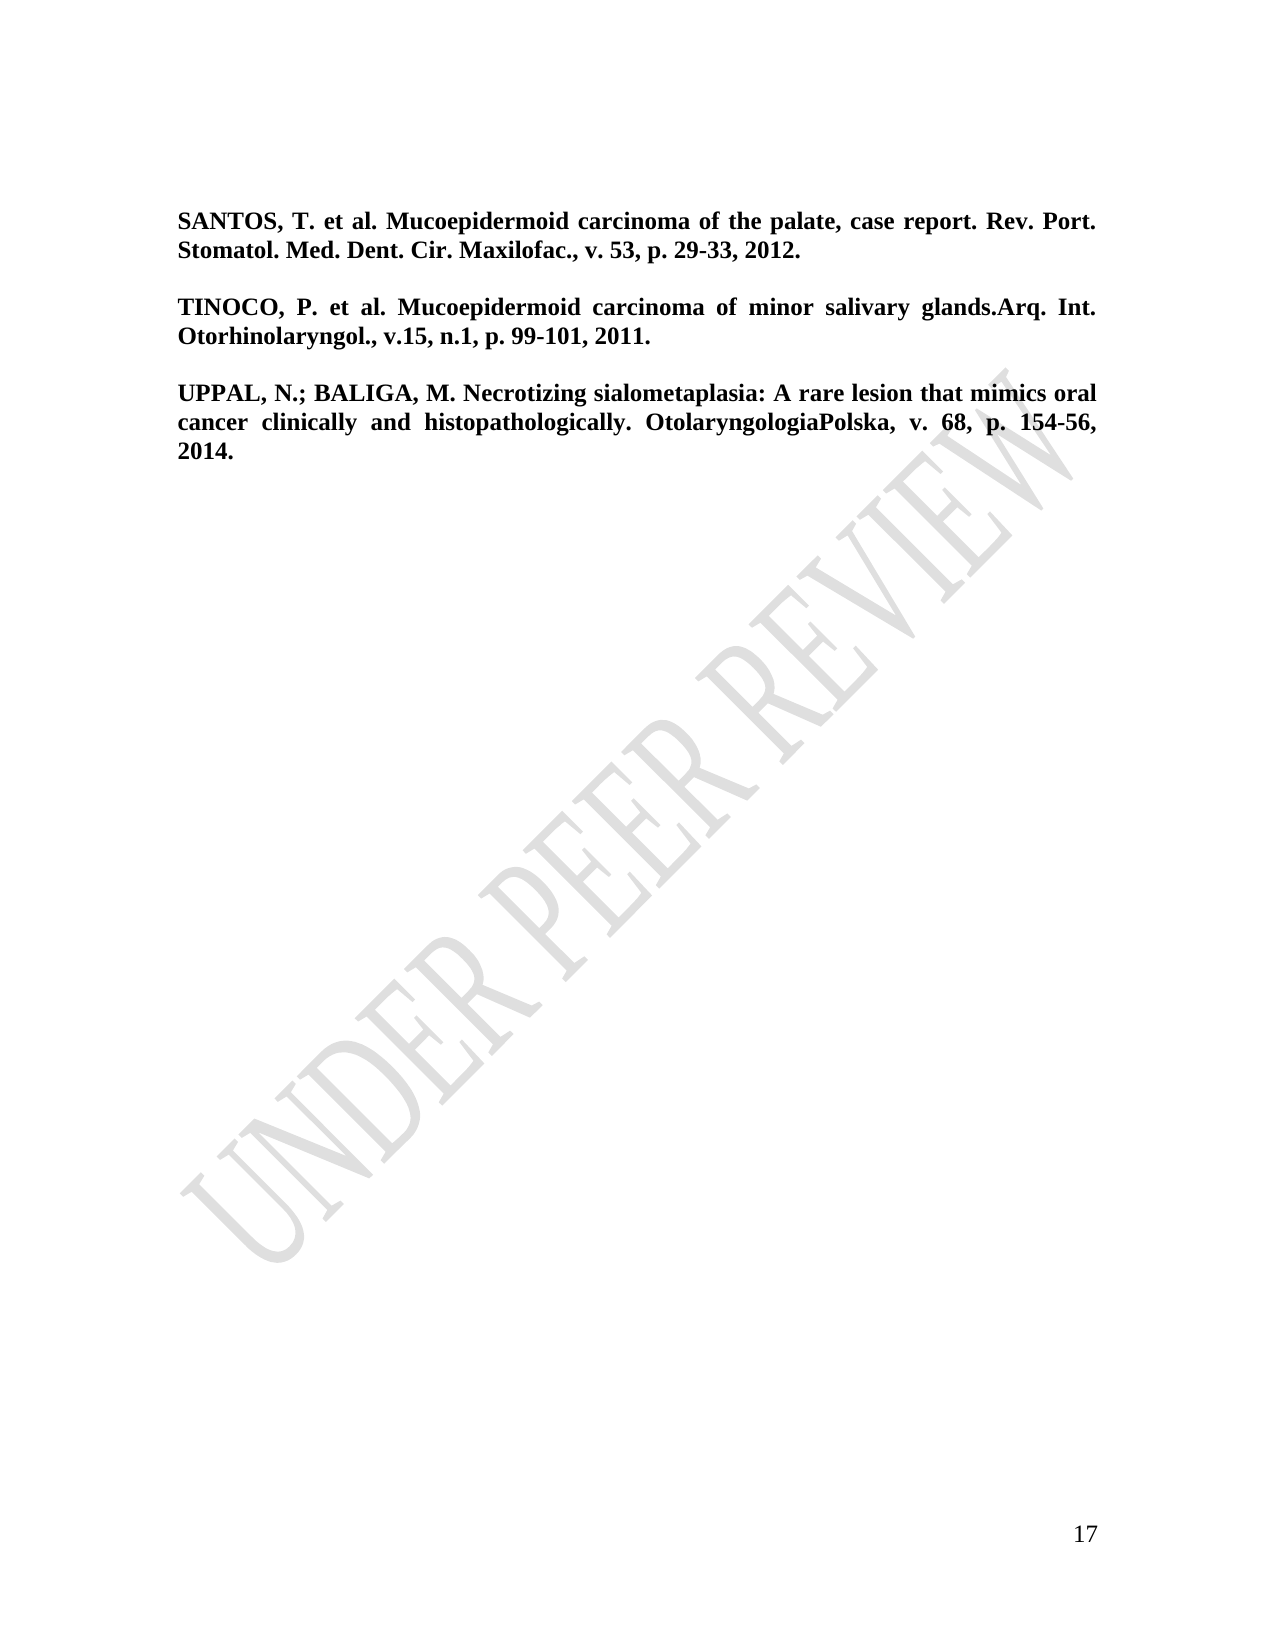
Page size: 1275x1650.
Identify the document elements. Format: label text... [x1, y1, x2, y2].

title SANTOS, T. et al. Mucoepidermoid carcinoma of the palate, case report. Rev. Port. Stomatol. Med. Dent. Cir. Maxilofac., v. 53, p. 29-33, 2012. [177, 206, 1098, 263]
title UPPAL, N.; BALIGA, M. Necrotizing sialometaplasia: A rare lesion that mimics oral cancer clinically and histopathologically. OtolaryngologiaPolska, v. 68, p. 154-56, 2014. [177, 378, 1098, 465]
title TINOCO, P. et al. Mucoepidermoid carcinoma of minor salivary glands.Arq. Int. Otorhinolaryngol., v.15, n.1, p. 99-101, 2011. [177, 292, 1098, 350]
